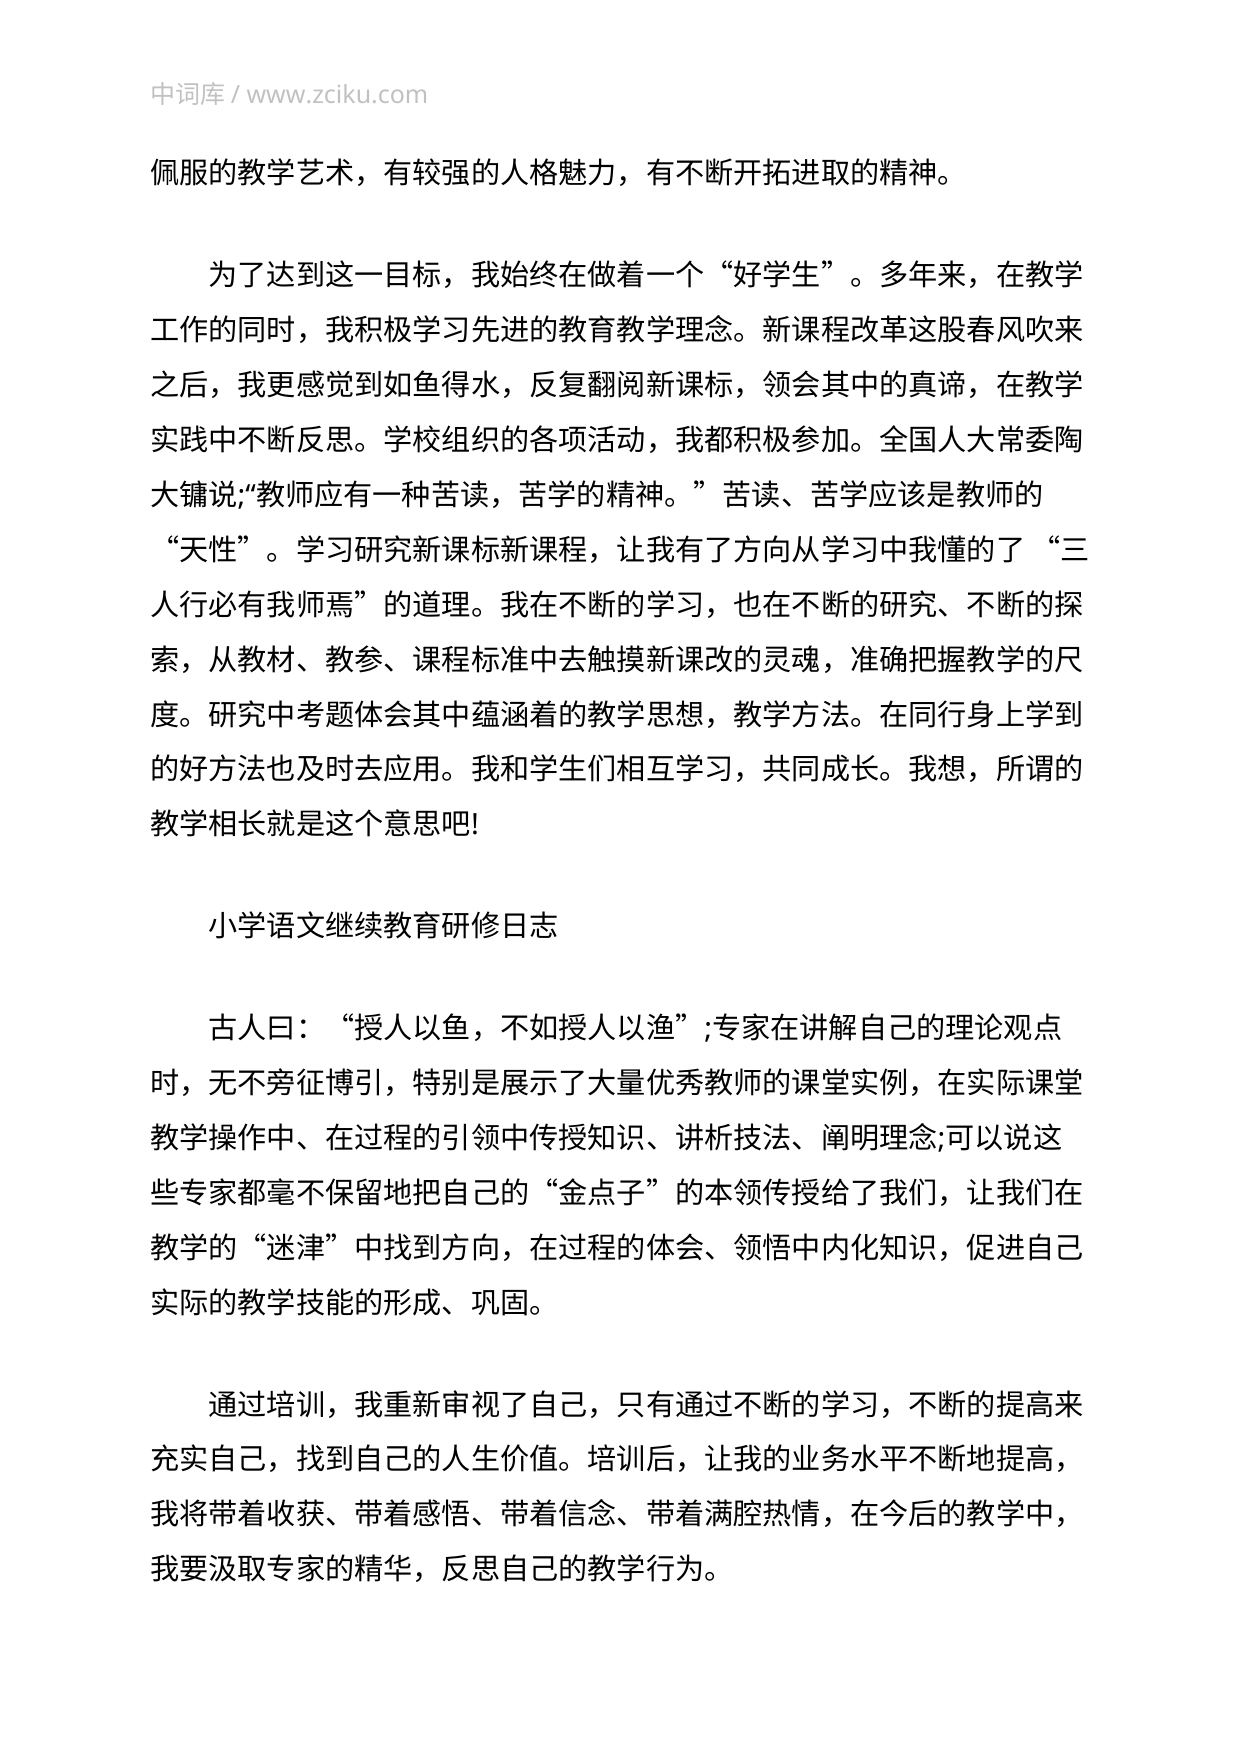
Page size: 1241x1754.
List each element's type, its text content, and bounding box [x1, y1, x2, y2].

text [150, 150, 1090, 192]
text 通过培训，我重新审视了自己，只有通过不断的学习，不断的提高来充实自己，找到自己的人生价值。培训后，让我的业务水平不断地提高，我将带着收获、带着感悟、带着信念、带着满腔热情，在今后的教学中，我要汲取专家的精华，反思自己的教学行为。 [150, 1381, 1090, 1588]
text 古人曰：“授人以鱼，不如授人以渔”;专家在讲解自己的理论观点时，无不旁征博引，特别是展示了大量优秀教师的课堂实例，在实际课堂教学操作中、在过程的引领中传授知识、讲析技法、阐明理念;可以说这些专家都毫不保留地把自己的“金点子”的本领传授给了我们，让我们在教学的“迷津”中找到方向，在过程的体会、领悟中内化知识，促进自己实际的教学技能的形成、巩固。 [150, 1004, 1090, 1322]
text 小学语文继续教育研修日志 [150, 903, 1090, 945]
text 为了达到这一目标，我始终在做着一个“好学生”。多年来，在教学工作的同时，我积极学习先进的教育教学理念。新课程改革这股春风吹来之后，我更感觉到如鱼得水，反复翻阅新课标，领会其中的真谛，在教学实践中不断反思。学校组织的各项活动，我都积极参加。全国人大常委陶大镛说;“教师应有一种苦读，苦学的精神。”苦读、苦学应该是教师的“天性”。学习研究新课标新课程，让我有了方向从学习中我懂的了 “三人行必有我师焉”的道理。我在不断的学习，也在不断的研究、不断的探索，从教材、教参、课程标准中去触摸新课改的灵魂，准确把握教学的尺度。研究中考题体会其中蕴涵着的教学思想，教学方法。在同行身上学到的好方法也及时去应用。我和学生们相互学习，共同成长。我想，所谓的教学相长就是这个意思吧! [150, 252, 1090, 843]
